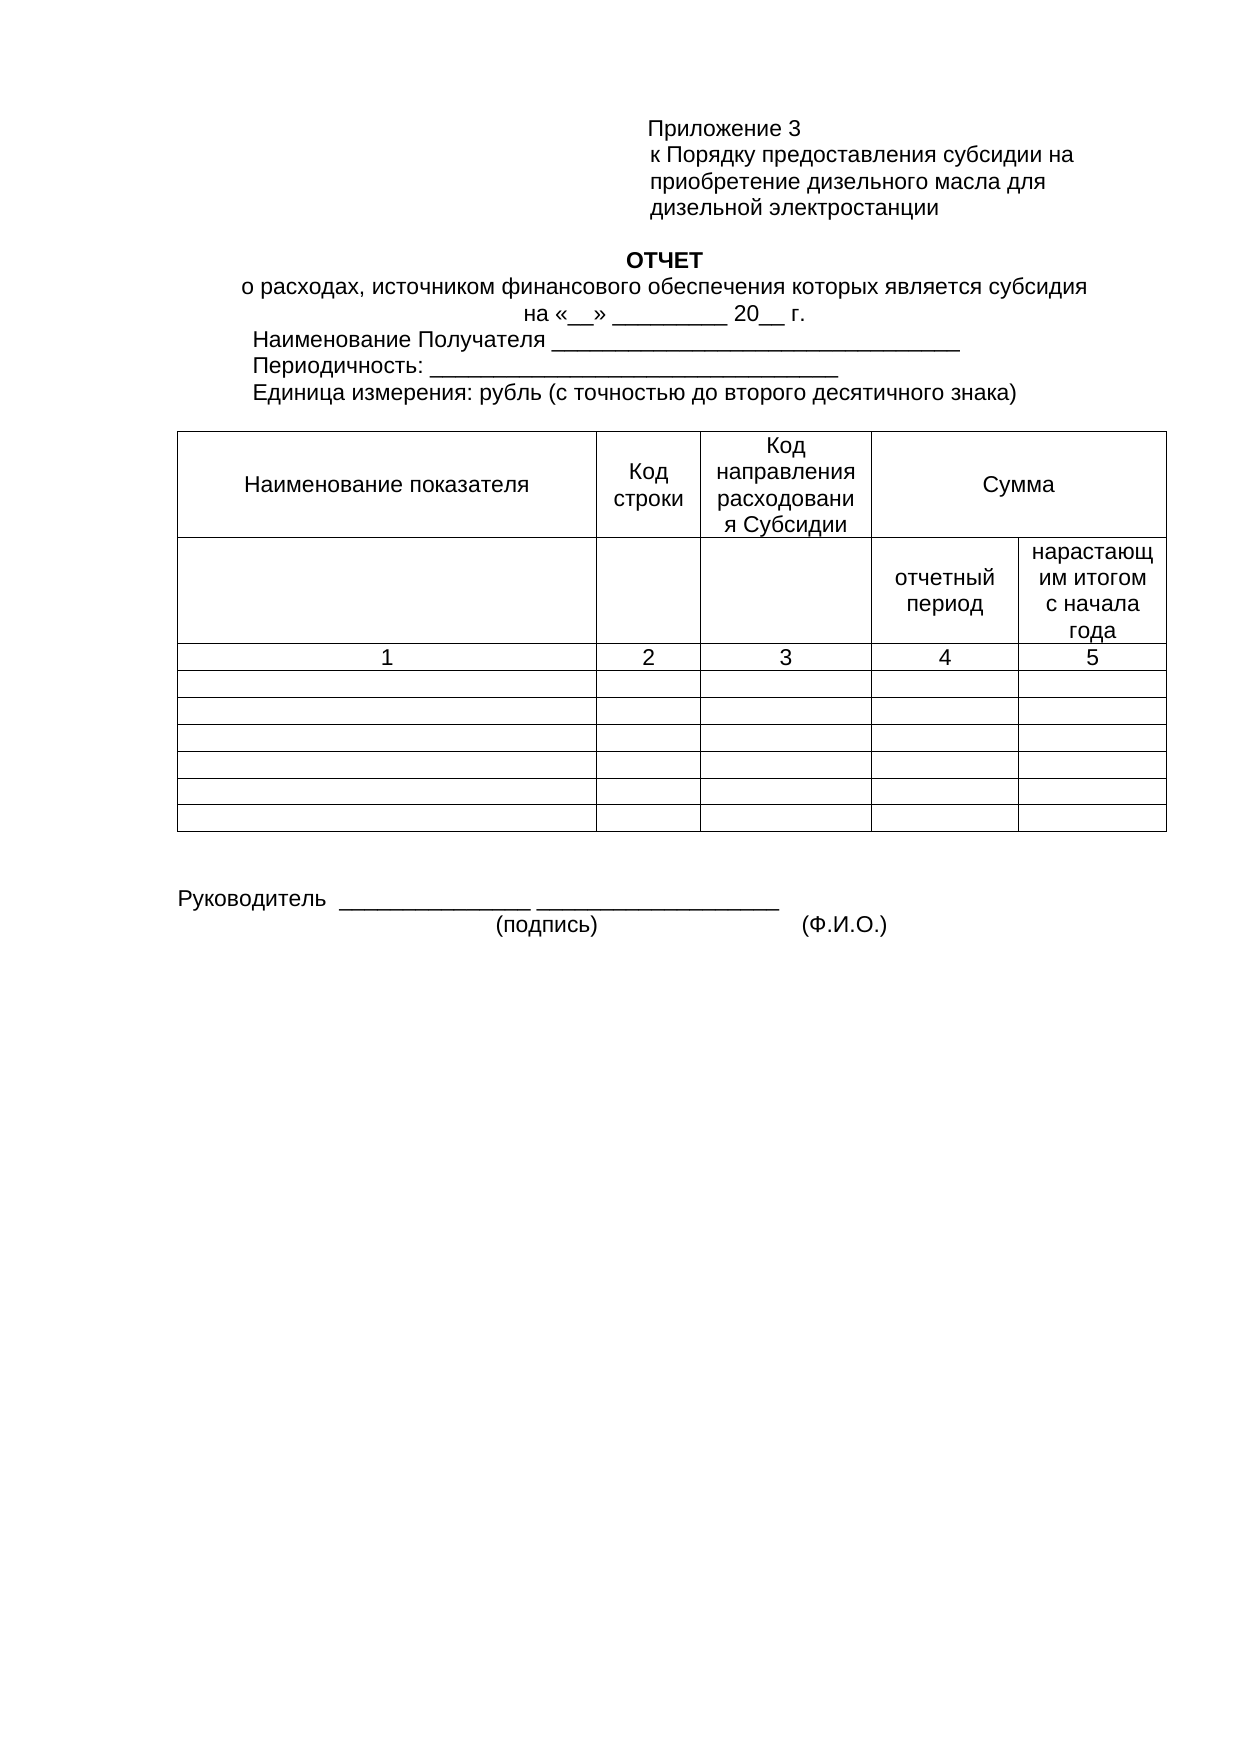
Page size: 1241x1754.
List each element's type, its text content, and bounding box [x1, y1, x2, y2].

text ОТЧЕТ о расходах, источником финансового обеспечения которых является субсидия [177, 247, 1152, 299]
table_cell [872, 725, 1018, 751]
table_cell [597, 752, 700, 777]
table_cell [597, 698, 700, 724]
table_cell [701, 805, 871, 831]
table_cell [597, 725, 700, 751]
table_cell [597, 779, 700, 804]
table_cell [1019, 752, 1166, 777]
text Единица измерения: рубль (с точностью до второго десятичного знака) [177, 378, 1152, 405]
table_cell [178, 538, 596, 643]
table_cell [872, 671, 1018, 697]
text на «__» _________ 20__ г. [177, 299, 1152, 326]
table_cell [701, 752, 871, 777]
text Периодичность: ________________________________ [177, 352, 1152, 378]
table_cell [872, 779, 1018, 804]
table_cell [1019, 725, 1166, 751]
table_header Код строки [597, 432, 700, 537]
table_cell [701, 779, 871, 804]
table_cell нарастающим итогом с начала года [1019, 538, 1166, 643]
table_cell [178, 671, 596, 697]
text Наименование Получателя ________________________________ [177, 326, 1152, 352]
table_cell [1019, 671, 1166, 697]
table_cell [701, 671, 871, 697]
table_cell отчетный период [872, 538, 1018, 643]
table_header Наименование показателя [178, 432, 596, 537]
table_cell 2 [597, 644, 700, 670]
table_cell [178, 779, 596, 804]
table_cell 1 [178, 644, 596, 670]
table_cell [178, 752, 596, 777]
table_cell [701, 698, 871, 724]
table_cell [872, 752, 1018, 777]
table_cell [178, 698, 596, 724]
table_cell 3 [701, 644, 871, 670]
table_cell [597, 538, 700, 643]
table_header Сумма [872, 432, 1166, 537]
text (подпись) (Ф.И.О.) [177, 911, 1152, 937]
table_cell [872, 698, 1018, 724]
table_cell [701, 725, 871, 751]
table_cell [701, 538, 871, 643]
table_cell [1019, 698, 1166, 724]
table_cell [178, 805, 596, 831]
table_cell [597, 671, 700, 697]
table_cell 5 [1019, 644, 1166, 670]
table_cell [597, 805, 700, 831]
text Руководитель _______________ ___________________ [177, 884, 1152, 911]
table_header Код направления расходования Субсидии [701, 432, 871, 537]
table_cell [872, 805, 1018, 831]
table_cell 4 [872, 644, 1018, 670]
text Приложение 3 [647, 115, 1152, 141]
table_cell [1019, 779, 1166, 804]
table_cell [178, 725, 596, 751]
table_cell [1019, 805, 1166, 831]
text к Порядку предоставления субсидии на приобретение дизельного масла для дизельной электростанции [650, 141, 1152, 220]
